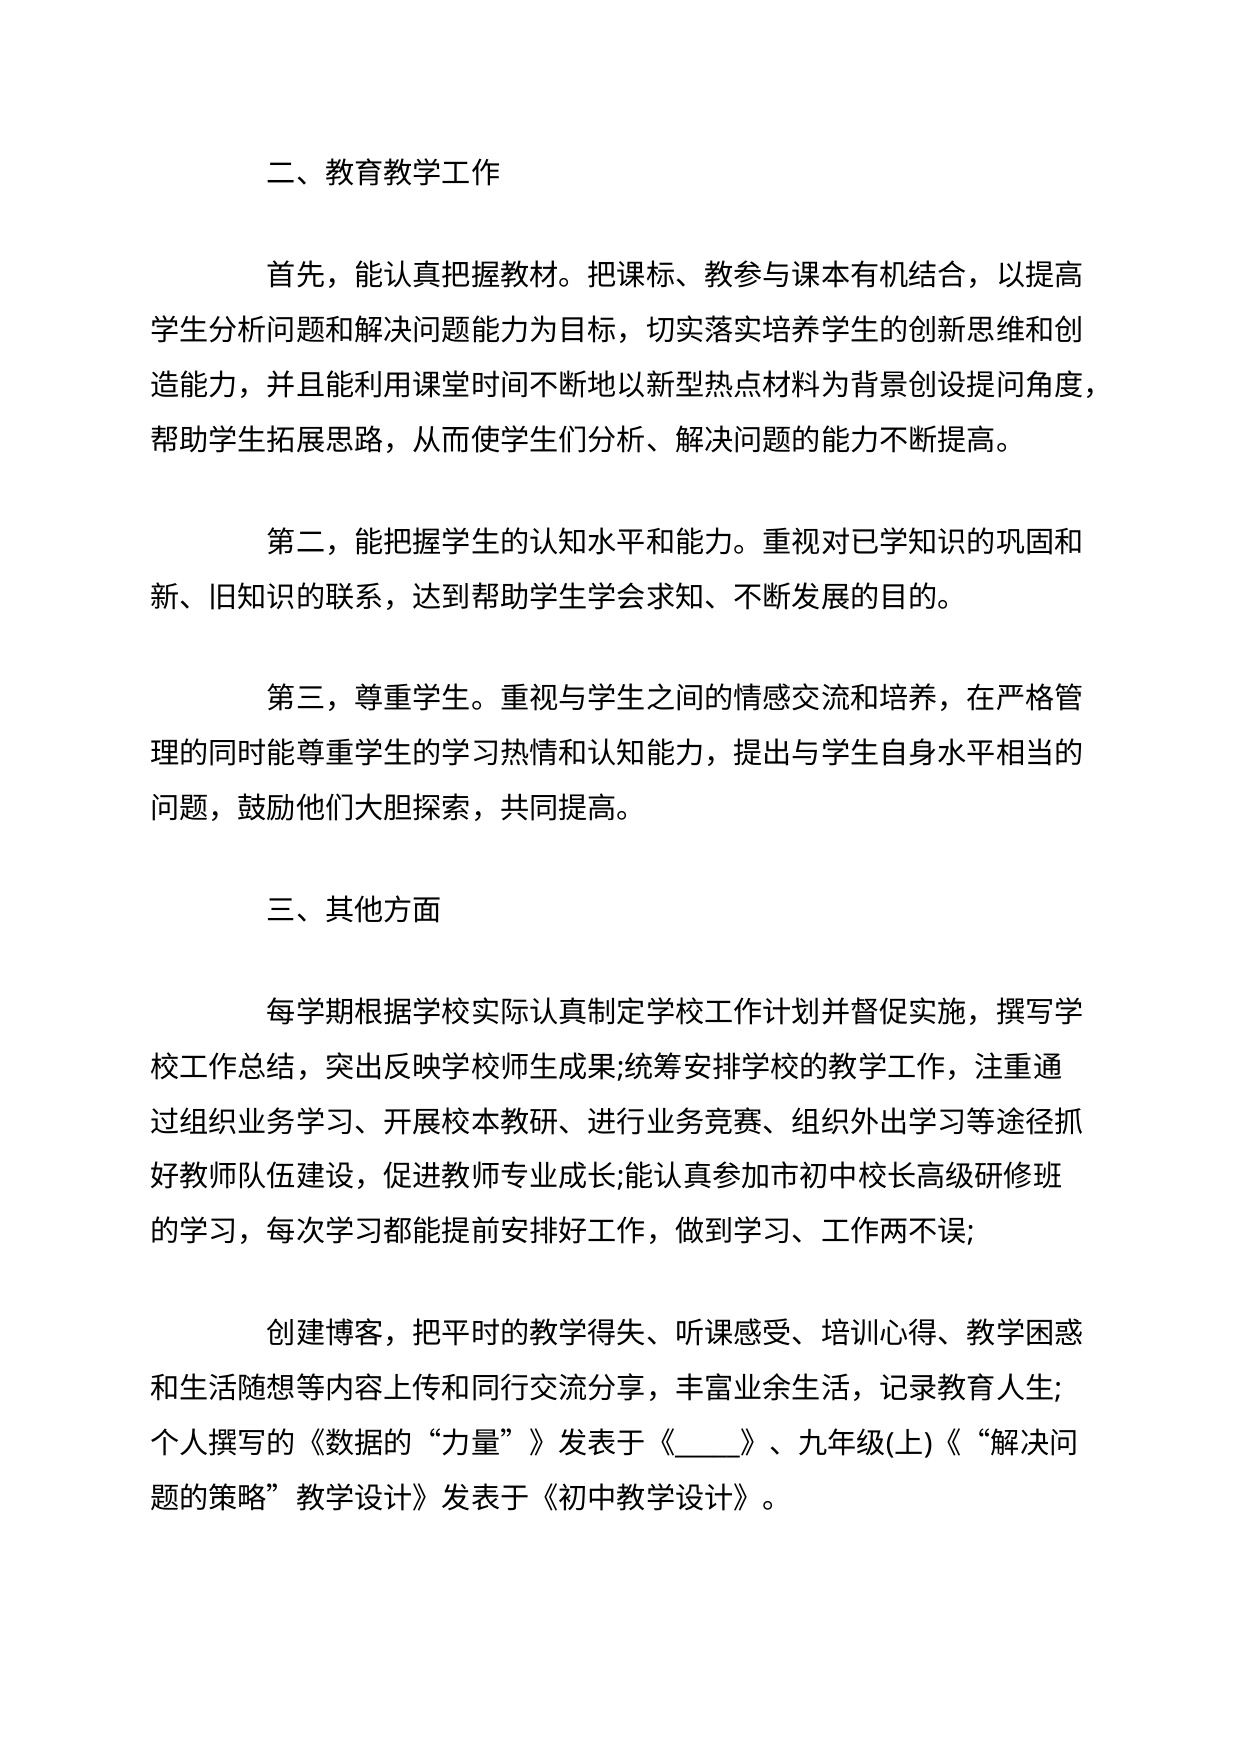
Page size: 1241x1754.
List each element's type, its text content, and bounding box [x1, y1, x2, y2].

text 二、教育教学工作 [150, 150, 1090, 192]
text 第二，能把握学生的认知水平和能力。重视对已学知识的巩固和新、旧知识的联系，达到帮助学生学会求知、不断发展的目的。 [150, 518, 1090, 615]
text 每学期根据学校实际认真制定学校工作计划并督促实施，撰写学校工作总结，突出反映学校师生成果;统筹安排学校的教学工作，注重通过组织业务学习、开展校本教研、进行业务竞赛、组织外出学习等途径抓好教师队伍建设，促进教师专业成长;能认真参加市初中校长高级研修班的学习，每次学习都能提前安排好工作，做到学习、工作两不误; [150, 988, 1090, 1250]
text 三、其他方面 [150, 886, 1090, 929]
text 创建博客，把平时的教学得失、听课感受、培训心得、教学困惑和生活随想等内容上传和同行交流分享，丰富业余生活，记录教育人生;个人撰写的《数据的“力量”》发表于《_____》、九年级(上)《“解决问题的策略”教学设计》发表于《初中教学设计》。 [150, 1310, 1090, 1517]
text 第三，尊重学生。重视与学生之间的情感交流和培养，在严格管理的同时能尊重学生的学习热情和认知能力，提出与学生自身水平相当的问题，鼓励他们大胆探索，共同提高。 [150, 675, 1090, 827]
text 首先，能认真把握教材。把课标、教参与课本有机结合，以提高学生分析问题和解决问题能力为目标，切实落实培养学生的创新思维和创造能力，并且能利用课堂时间不断地以新型热点材料为背景创设提问角度，帮助学生拓展思路，从而使学生们分析、解决问题的能力不断提高。 [150, 252, 1090, 459]
